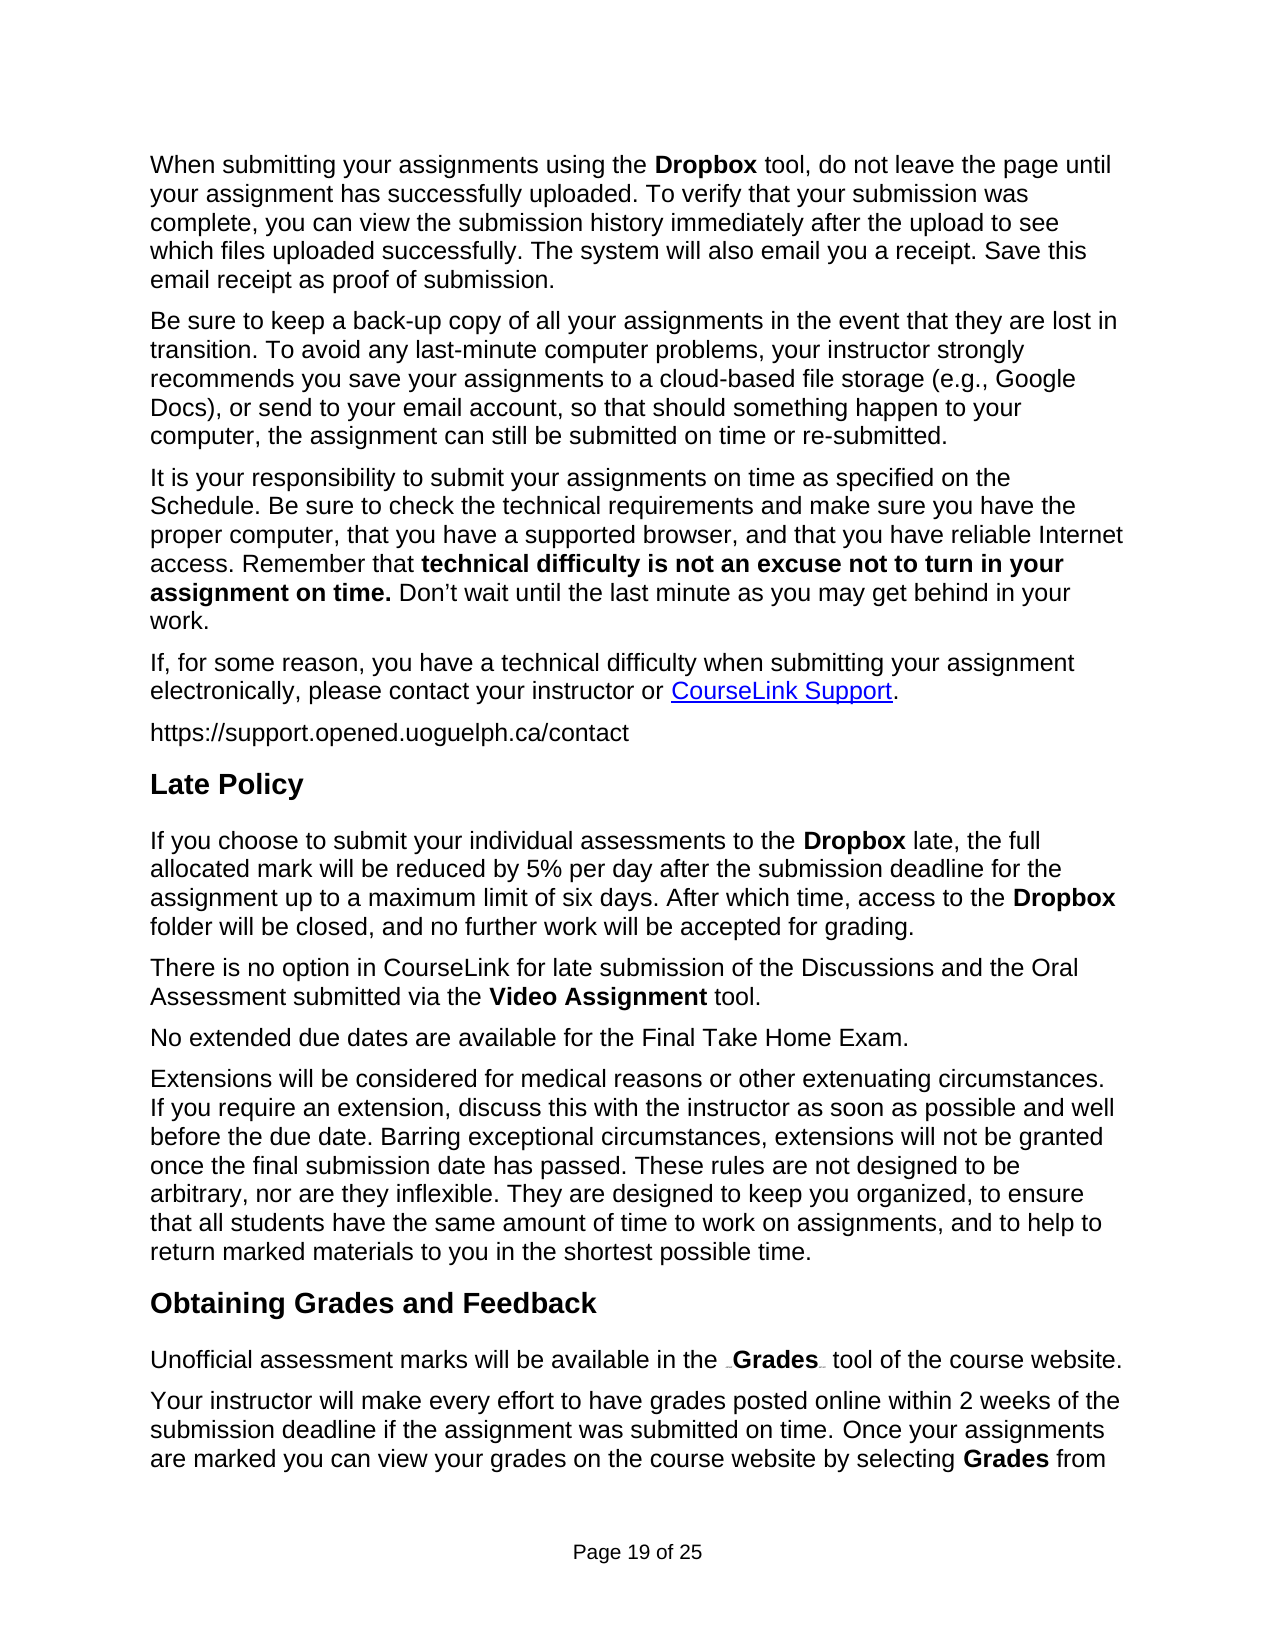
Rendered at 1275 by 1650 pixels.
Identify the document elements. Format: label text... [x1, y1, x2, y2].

text When submitting your assignments using the Dropbox tool, do not leave the page until your assignment has successfully uploaded. To verify that your submission was complete, you can view the submission history immediately after the upload to see which files uploaded successfully. The system will also email you a receipt. Save this email receipt as proof of submission. [150, 150, 1125, 294]
text No extended due dates are available for the Final Take Home Exam. [150, 1023, 1125, 1052]
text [150, 1386, 1125, 1472]
text Be sure to keep a back-up copy of all your assignments in the event that they are lost in transition. To avoid any last-minute computer problems, your instructor strongly recommends you save your assignments to a cloud-based file storage (e.g., Google Docs), or send to your email account, so that should something happen to your computer, the assignment can still be submitted on time or re-submitted. [150, 306, 1125, 450]
text There is no option in CourseLink for late submission of the Discussions and the Oral Assessment submitted via the Video Assignment tool. [150, 953, 1125, 1011]
text Unofficial assessment marks will be available in the 48T48TGrades48T48T tool of the course website. [150, 1345, 1125, 1374]
text https://support.opened.uoguelph.ca/contact [150, 717, 1125, 746]
text If, for some reason, you have a technical difficulty when submitting your assignment electronically, please contact your instructor or CourseLink Support. [150, 647, 1125, 705]
text If you choose to submit your individual assessments to the Dropbox late, the full allocated mark will be reduced by 5% per day after the submission deadline for the assignment up to a maximum limit of six days. After which time, access to the Dropbox folder will be closed, and no further work will be accepted for grading. [150, 826, 1125, 941]
subtitle Late Policy [150, 767, 1125, 801]
text It is your responsibility to submit your assignments on time as specified on the Schedule. Be sure to check the technical requirements and make sure you have the proper computer, that you have a supported browser, and that you have reliable Internet access. Remember that technical difficulty is not an excuse not to turn in your assignment on time. Don’t wait until the last minute as you may get behind in your work. [150, 462, 1125, 635]
text Extensions will be considered for medical reasons or other extenuating circumstances. If you require an extension, discuss this with the instructor as soon as possible and well before the due date. Barring exceptional circumstances, extensions will not be granted once the final submission date has passed. These rules are not designed to be arbitrary, nor are they inflexible. They are designed to keep you organized, to ensure that all students have the same amount of time to work on assignments, and to help to return marked materials to you in the shortest possible time. [150, 1064, 1125, 1266]
subtitle Obtaining Grades and Feedback [150, 1286, 1125, 1320]
